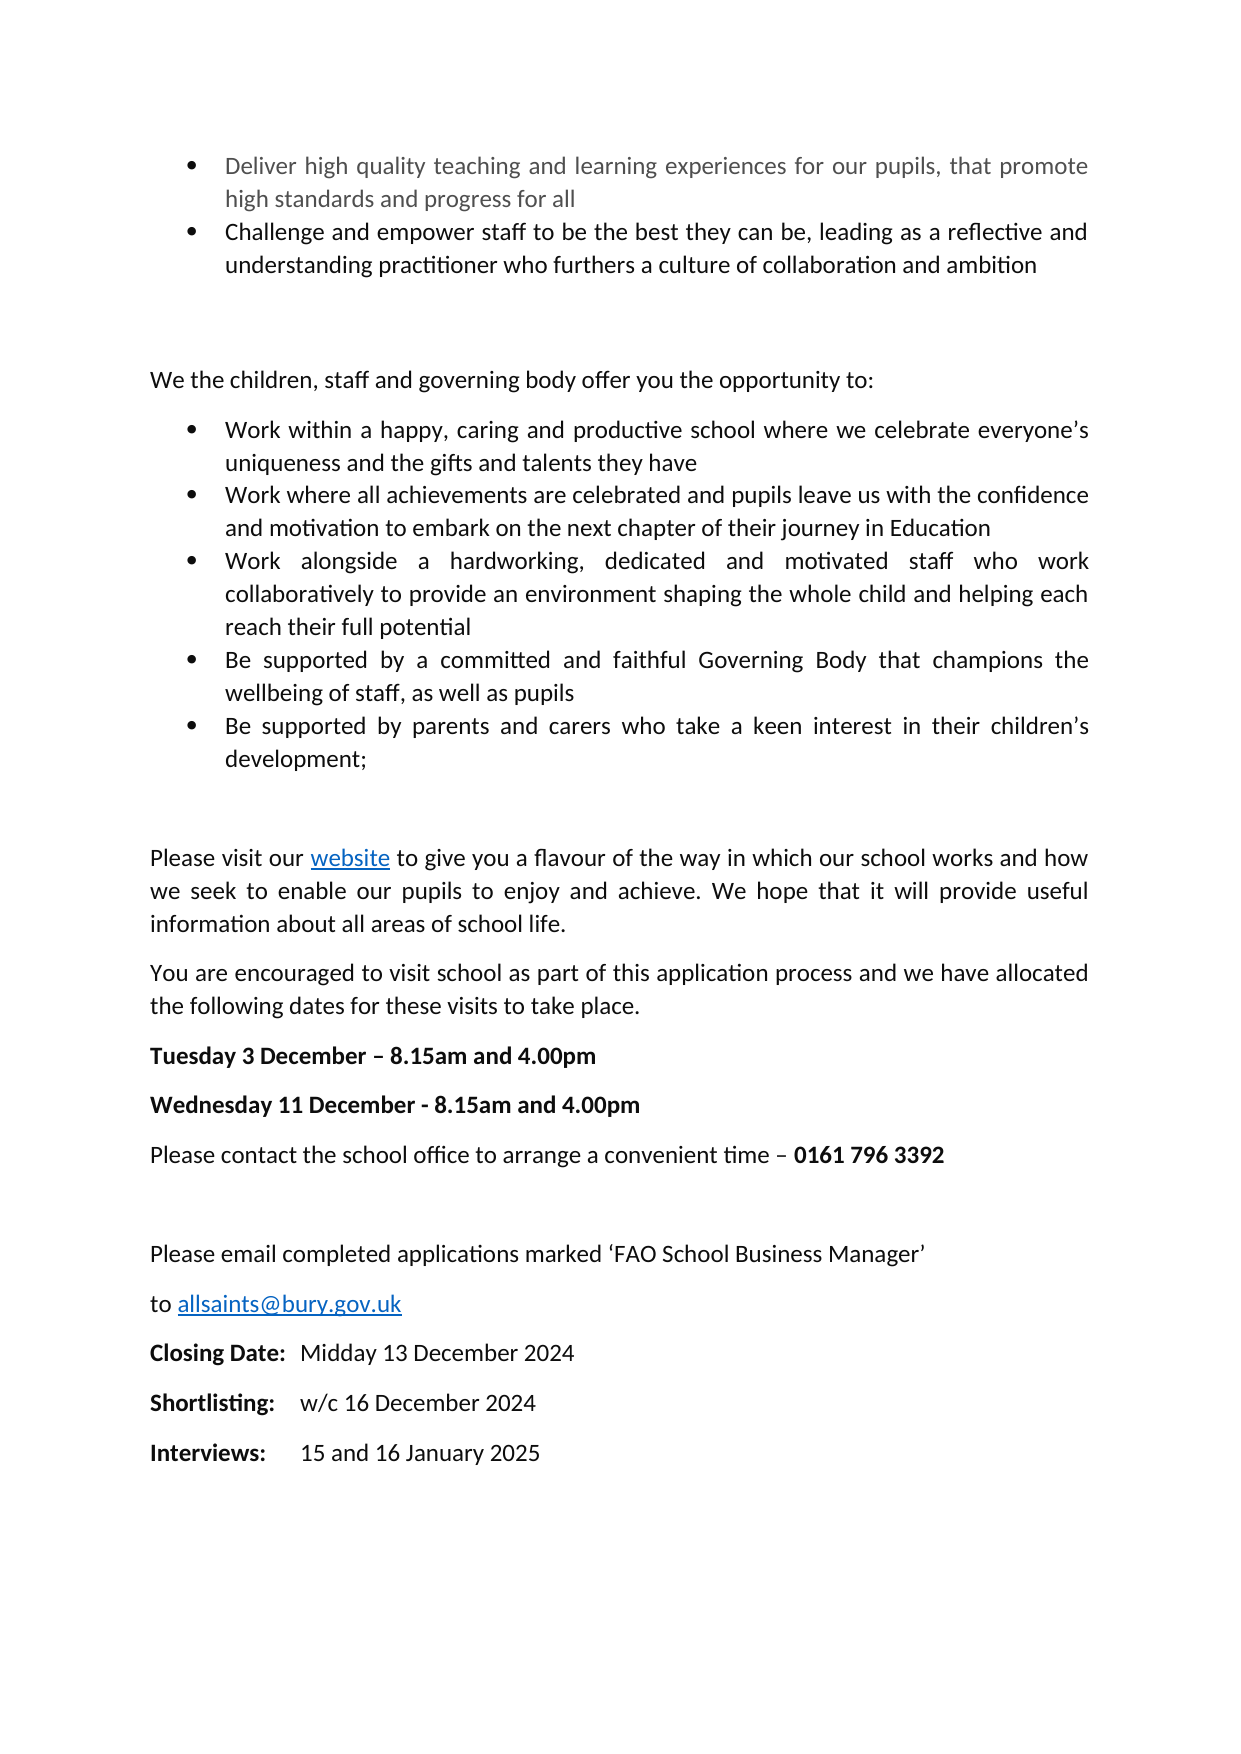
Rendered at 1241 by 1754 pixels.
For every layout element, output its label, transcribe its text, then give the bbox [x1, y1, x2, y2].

list Work alongside a hardworking, dedicated and motivated staff who work collaboratively to provide an environment shaping the whole child and helping each reach their full potential [187, 545, 1090, 642]
text Please contact the school office to arrange a convenient time – 0161 796 3392 [150, 1139, 1090, 1170]
text to allsaints@bury.gov.uk [150, 1288, 1090, 1318]
text You are encouraged to visit school as part of this application process and we have allocated the following dates for these visits to take place. [150, 957, 1090, 1021]
list Be supported by parents and carers who take a keen interest in their children’s development; [187, 710, 1090, 773]
text Wednesday 11 December - 8.15am and 4.00pm [150, 1089, 1090, 1120]
text Please visit our website to give you a flavour of the way in which our school works and how we seek to enable our pupils to enjoy and achieve. We hope that it will provide useful information about all areas of school life. [150, 842, 1090, 938]
text Shortlisting: w/c 16 December 2024 [150, 1387, 1090, 1418]
list Challenge and empower staff to be the best they can be, leading as a reflective and understanding practitioner who furthers a culture of collaboration and ambition [187, 216, 1090, 279]
list Work where all achievements are celebrated and pupils leave us with the confidence and motivation to embark on the next chapter of their journey in Education [187, 479, 1090, 543]
text Please email completed applications marked ‘FAO School Business Manager’ [150, 1238, 1090, 1269]
list Deliver high quality teaching and learning experiences for our pupils, that promote high standards and progress for all [187, 150, 1090, 213]
text Interviews: 15 and 16 January 2025 [150, 1437, 1090, 1467]
text We the children, staff and governing body offer you the opportunity to: [150, 331, 1090, 395]
list Be supported by a committed and faithful Governing Body that champions the wellbeing of staff, as well as pupils [187, 644, 1090, 708]
text Tuesday 3 December – 8.15am and 4.00pm [150, 1040, 1090, 1071]
text Closing Date: Midday 13 December 2024 [150, 1337, 1090, 1368]
list Work within a happy, caring and productive school where we celebrate everyone’s uniqueness and the gifts and talents they have [187, 414, 1090, 477]
